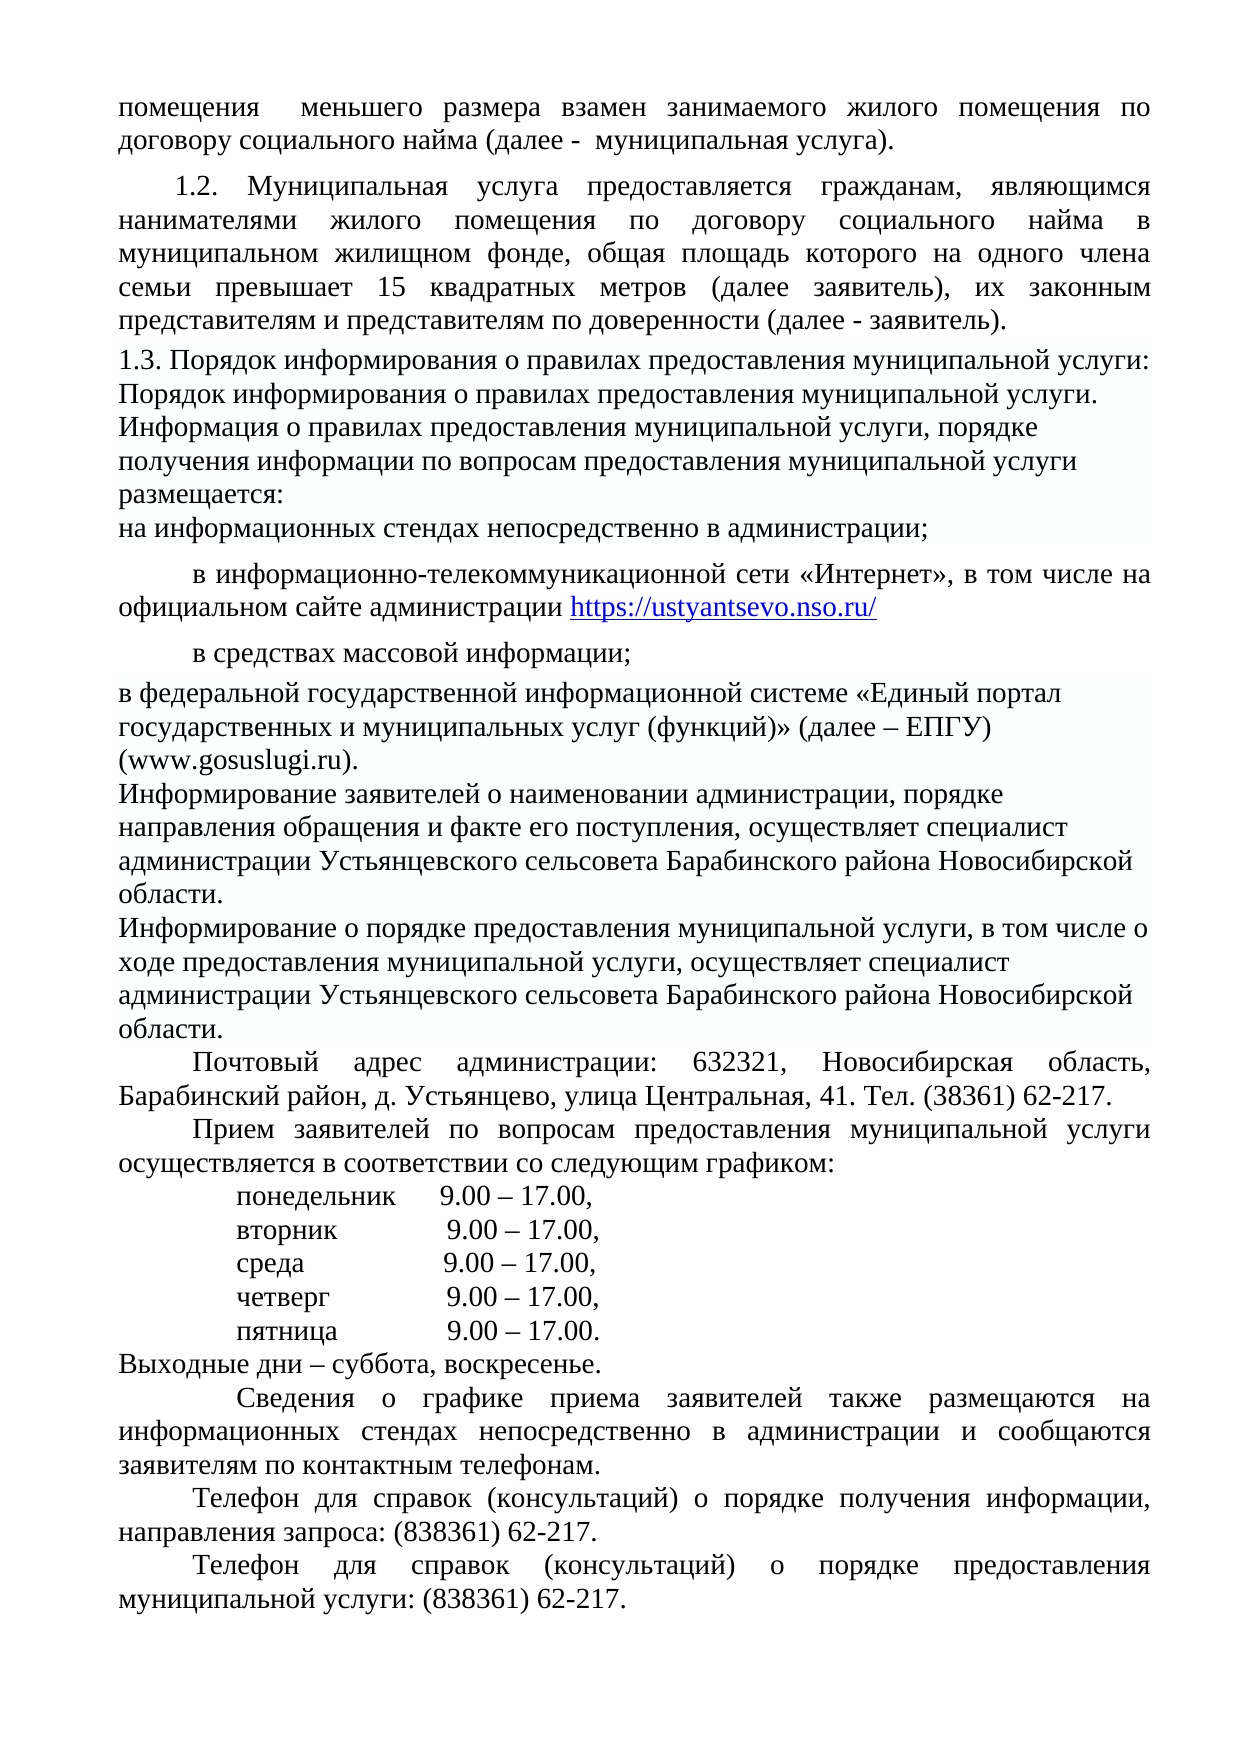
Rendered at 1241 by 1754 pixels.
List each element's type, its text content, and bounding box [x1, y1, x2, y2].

text 1.2. Муниципальная услуга предоставляется гражданам, являющимся нанимателями жилого помещения по договору социального найма в муниципальном жилищном фонде, общая площадь которого на одного члена семьи превышает 15 квадратных метров (далее заявитель), их законным представителям и представителям по доверенности (далее - заявитель). [118, 168, 1152, 336]
text Телефон для справок (консультаций) о порядке получения информации, направления запроса: (838361) 62-217. [118, 1480, 1152, 1547]
text Почтовый адрес администрации: 632321, Новосибирская область, Барабинский район, д. Устьянцево, улица Центральная, 41. Тел. (38361) 62-217. [118, 1044, 1152, 1111]
text Информирование заявителей о наименовании администрации, порядке направления обращения и факте его поступления, осуществляет специалист администрации Устьянцевского сельсовета Барабинского района Новосибирской области. [118, 776, 1152, 910]
text на информационных стендах непосредственно в администрации; [118, 510, 1152, 543]
text Телефон для справок (консультаций) о порядке предоставления муниципальной услуги: (838361) 62-217. [118, 1547, 1152, 1614]
text вторник 9.00 – 17.00, [118, 1212, 1152, 1246]
text в федеральной государственной информационной системе «Единый портал государственных и муниципальных услуг (функций)» (далее – ЕПГУ) (www.gosuslugi.ru). [118, 675, 1152, 776]
text Прием заявителей по вопросам предоставления муниципальной услуги осуществляется в соответствии со следующим графиком: [118, 1111, 1152, 1178]
text Информирование о порядке предоставления муниципальной услуги, в том числе о ходе предоставления муниципальной услуги, осуществляет специалист администрации Устьянцевского сельсовета Барабинского района Новосибирской области. [118, 910, 1152, 1044]
text среда 9.00 – 17.00, [118, 1246, 1152, 1279]
text в информационно-телекоммуникационной сети «Интернет», в том числе на официальном сайте администрации https://ustyantsevo.nso.ru/ [118, 556, 1152, 623]
text четверг 9.00 – 17.00, [118, 1279, 1152, 1313]
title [118, 89, 1152, 156]
text Информация о правилах предоставления муниципальной услуги, порядке получения информации по вопросам предоставления муниципальной услуги размещается: [118, 409, 1152, 510]
text 1.3. Порядок информирования о правилах предоставления муниципальной услуги: Порядок информирования о правилах предоставления муниципальной услуги. [118, 342, 1152, 409]
text пятница 9.00 – 17.00. [118, 1313, 1152, 1346]
text в средствах массовой информации; [118, 636, 1152, 669]
text Сведения о графике приема заявителей также размещаются на информационных стендах непосредственно в администрации и сообщаются заявителям по контактным телефонам. [118, 1380, 1152, 1480]
text Выходные дни – суббота, воскресенье. [118, 1346, 1152, 1380]
text понедельник 9.00 – 17.00, [118, 1178, 1152, 1212]
